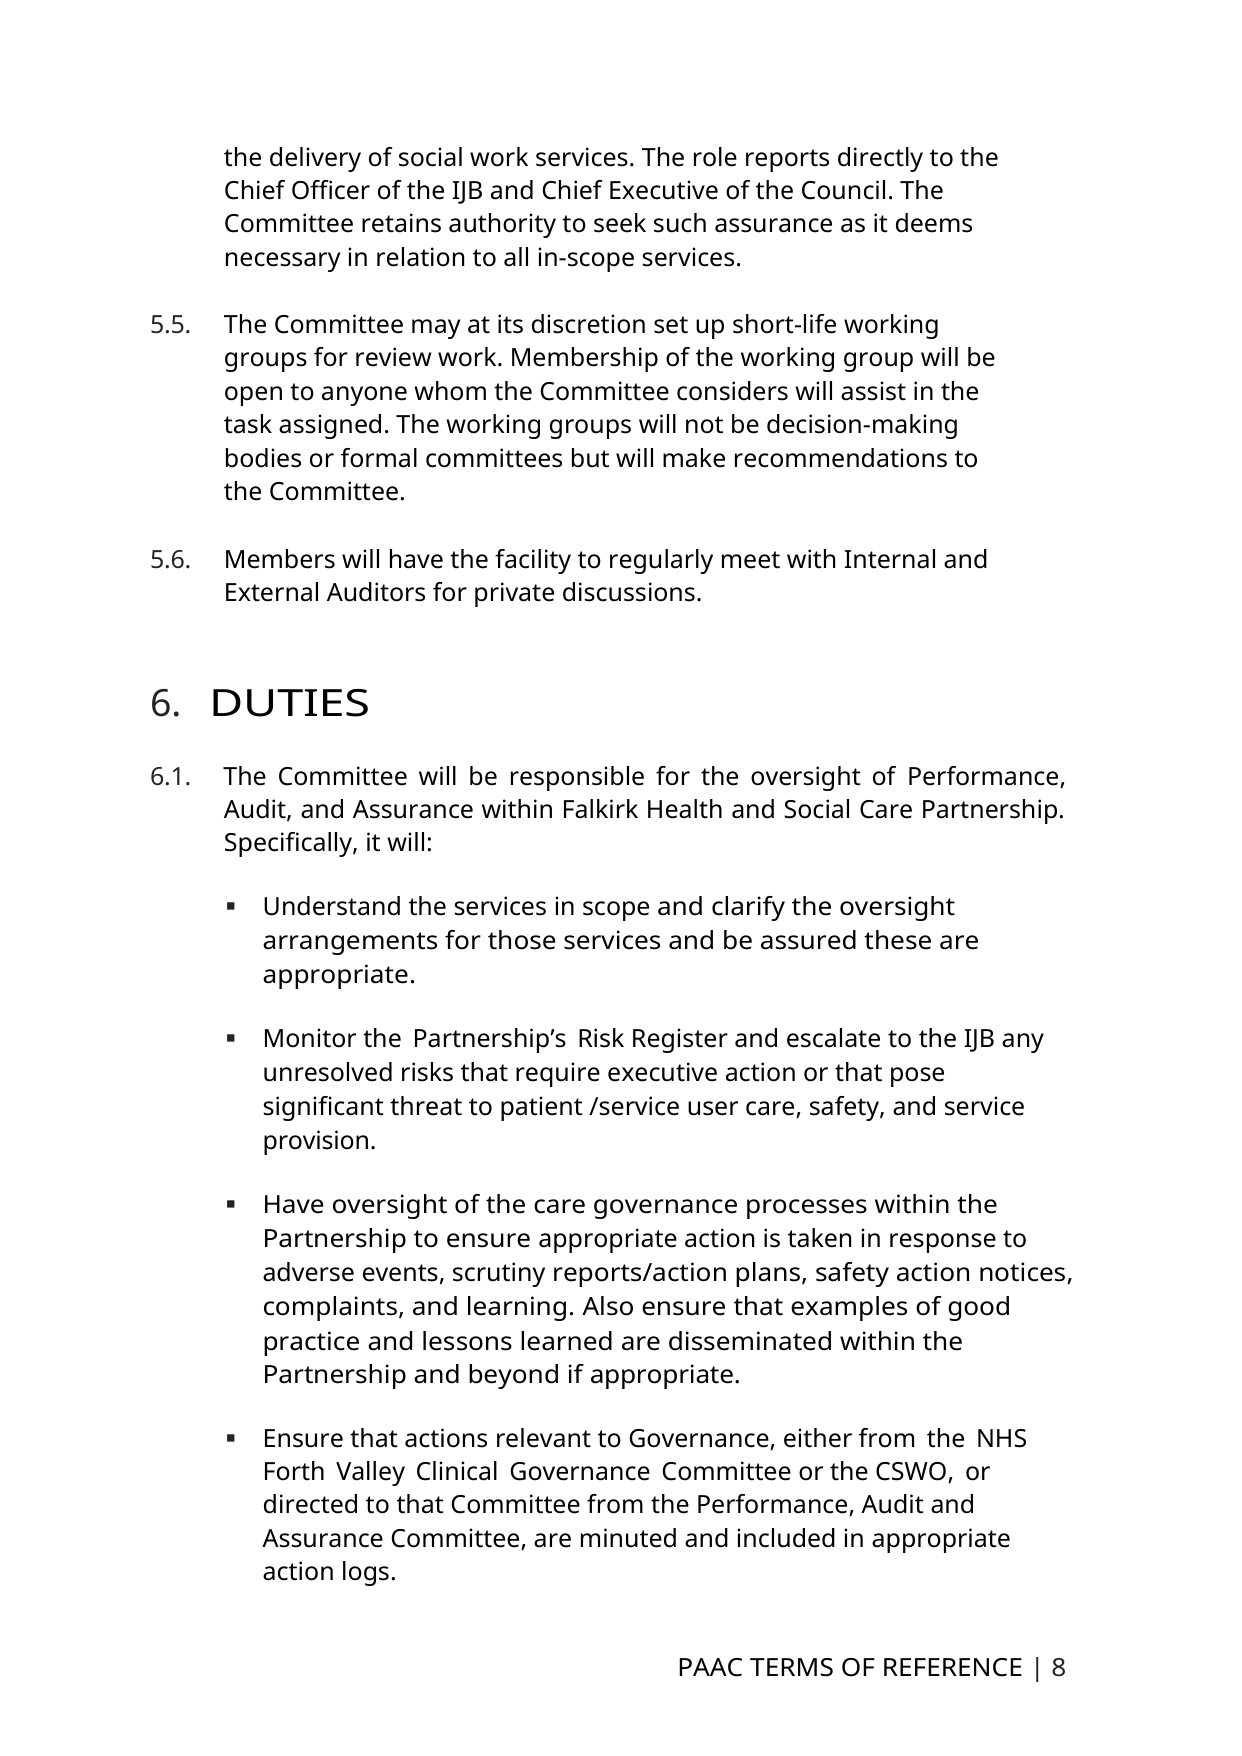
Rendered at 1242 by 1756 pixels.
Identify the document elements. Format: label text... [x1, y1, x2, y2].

list Members will have the facility to regularly meet with Internal and External Auditors for private discussions. [150, 542, 1024, 609]
list The Committee will be responsible for the oversight of Performance, Audit, and Assurance within Falkirk Health and Social Care Partnership. Specifically, it will: [150, 759, 1066, 859]
list Monitor the Partnership’s Risk Register and escalate to the IJB any unresolved risks that require executive action or that pose significant threat to patient /service user care, safety, and service provision. [225, 1021, 1071, 1157]
list Understand the services in scope and clarify the oversight arrangements for those services and be assured these are appropriate. [225, 889, 1053, 991]
list Ensure that actions relevant to Governance, either from the NHS Forth Valley Clinical Governance Committee or the CSWO, or directed to that Committee from the Performance, Audit and Assurance Committee, are minuted and included in appropriate action logs. [225, 1421, 1066, 1588]
list The Committee may at its discretion set up short-life working groups for review work. Membership of the working group will be open to anyone whom the Committee considers will assist in the task assigned. The working groups will not be decision-making bodies or formal committees but will make recommendations to the Committee. [150, 307, 1024, 508]
list Have oversight of the care governance processes within the Partnership to ensure appropriate action is taken in response to adverse events, scrutiny reports/action plans, safety action notices, complaints, and learning. Also ensure that examples of good practice and lessons learned are disseminated within the Partnership and beyond if appropriate. [225, 1187, 1086, 1391]
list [150, 139, 1024, 273]
subtitle DUTIES [150, 677, 1104, 728]
